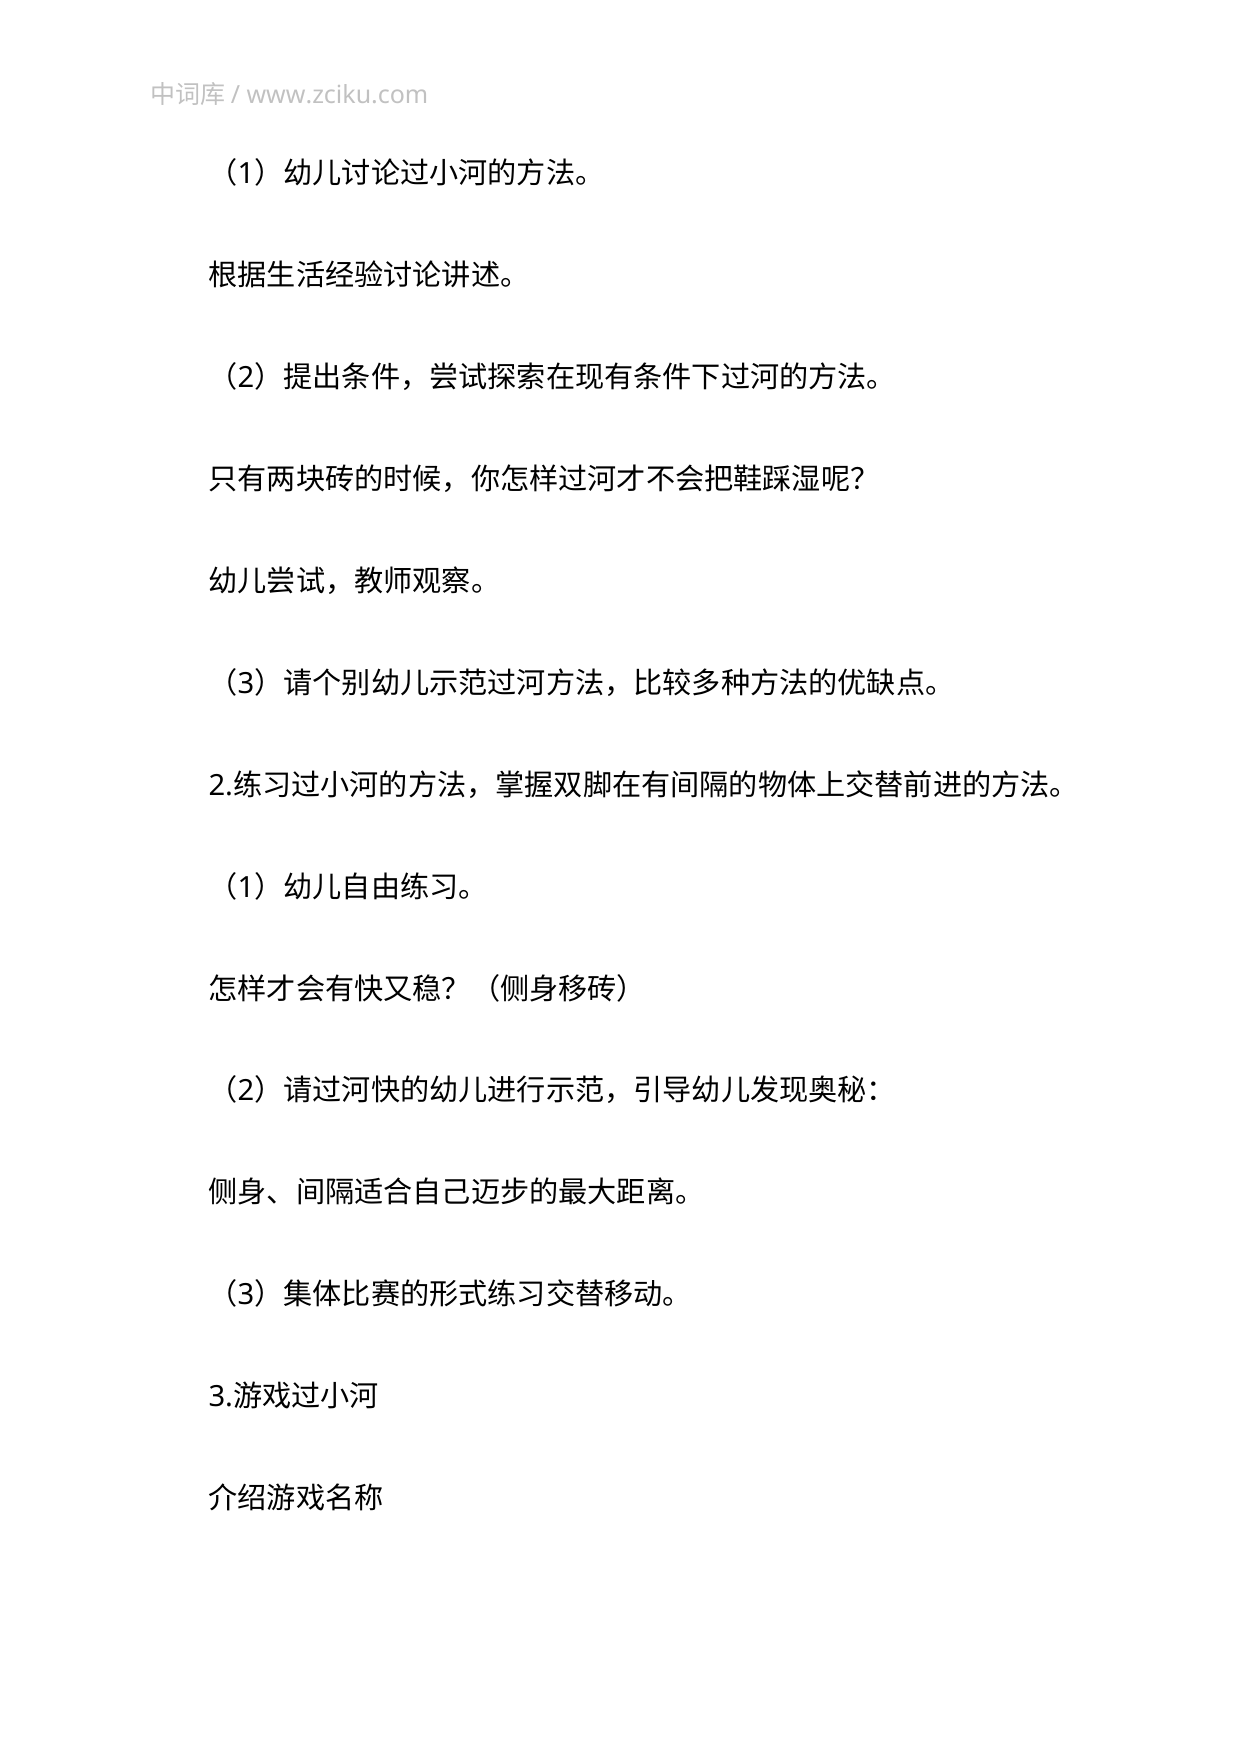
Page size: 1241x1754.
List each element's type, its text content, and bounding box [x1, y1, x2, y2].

text 3.游戏过小河 [150, 1373, 1090, 1415]
text （2）提出条件，尝试探索在现有条件下过河的方法。 [150, 354, 1090, 396]
text （3）请个别幼儿示范过河方法，比较多种方法的优缺点。 [150, 659, 1090, 702]
text 根据生活经验讨论讲述。 [150, 252, 1090, 294]
text 介绍游戏名称 [150, 1475, 1090, 1517]
text （3）集体比赛的形式练习交替移动。 [150, 1271, 1090, 1313]
text （1）幼儿自由练习。 [150, 863, 1090, 906]
text （2）请过河快的幼儿进行示范，引导幼儿发现奥秘： [150, 1067, 1090, 1109]
text 幼儿尝试，教师观察。 [150, 557, 1090, 600]
text （1）幼儿讨论过小河的方法。 [150, 150, 1090, 192]
text 2.练习过小河的方法，掌握双脚在有间隔的物体上交替前进的方法。 [150, 761, 1090, 804]
text 怎样才会有快又稳？（侧身移砖） [150, 965, 1090, 1007]
text 只有两块砖的时候，你怎样过河才不会把鞋踩湿呢？ [150, 456, 1090, 498]
text 侧身、间隔适合自己迈步的最大距离。 [150, 1169, 1090, 1211]
